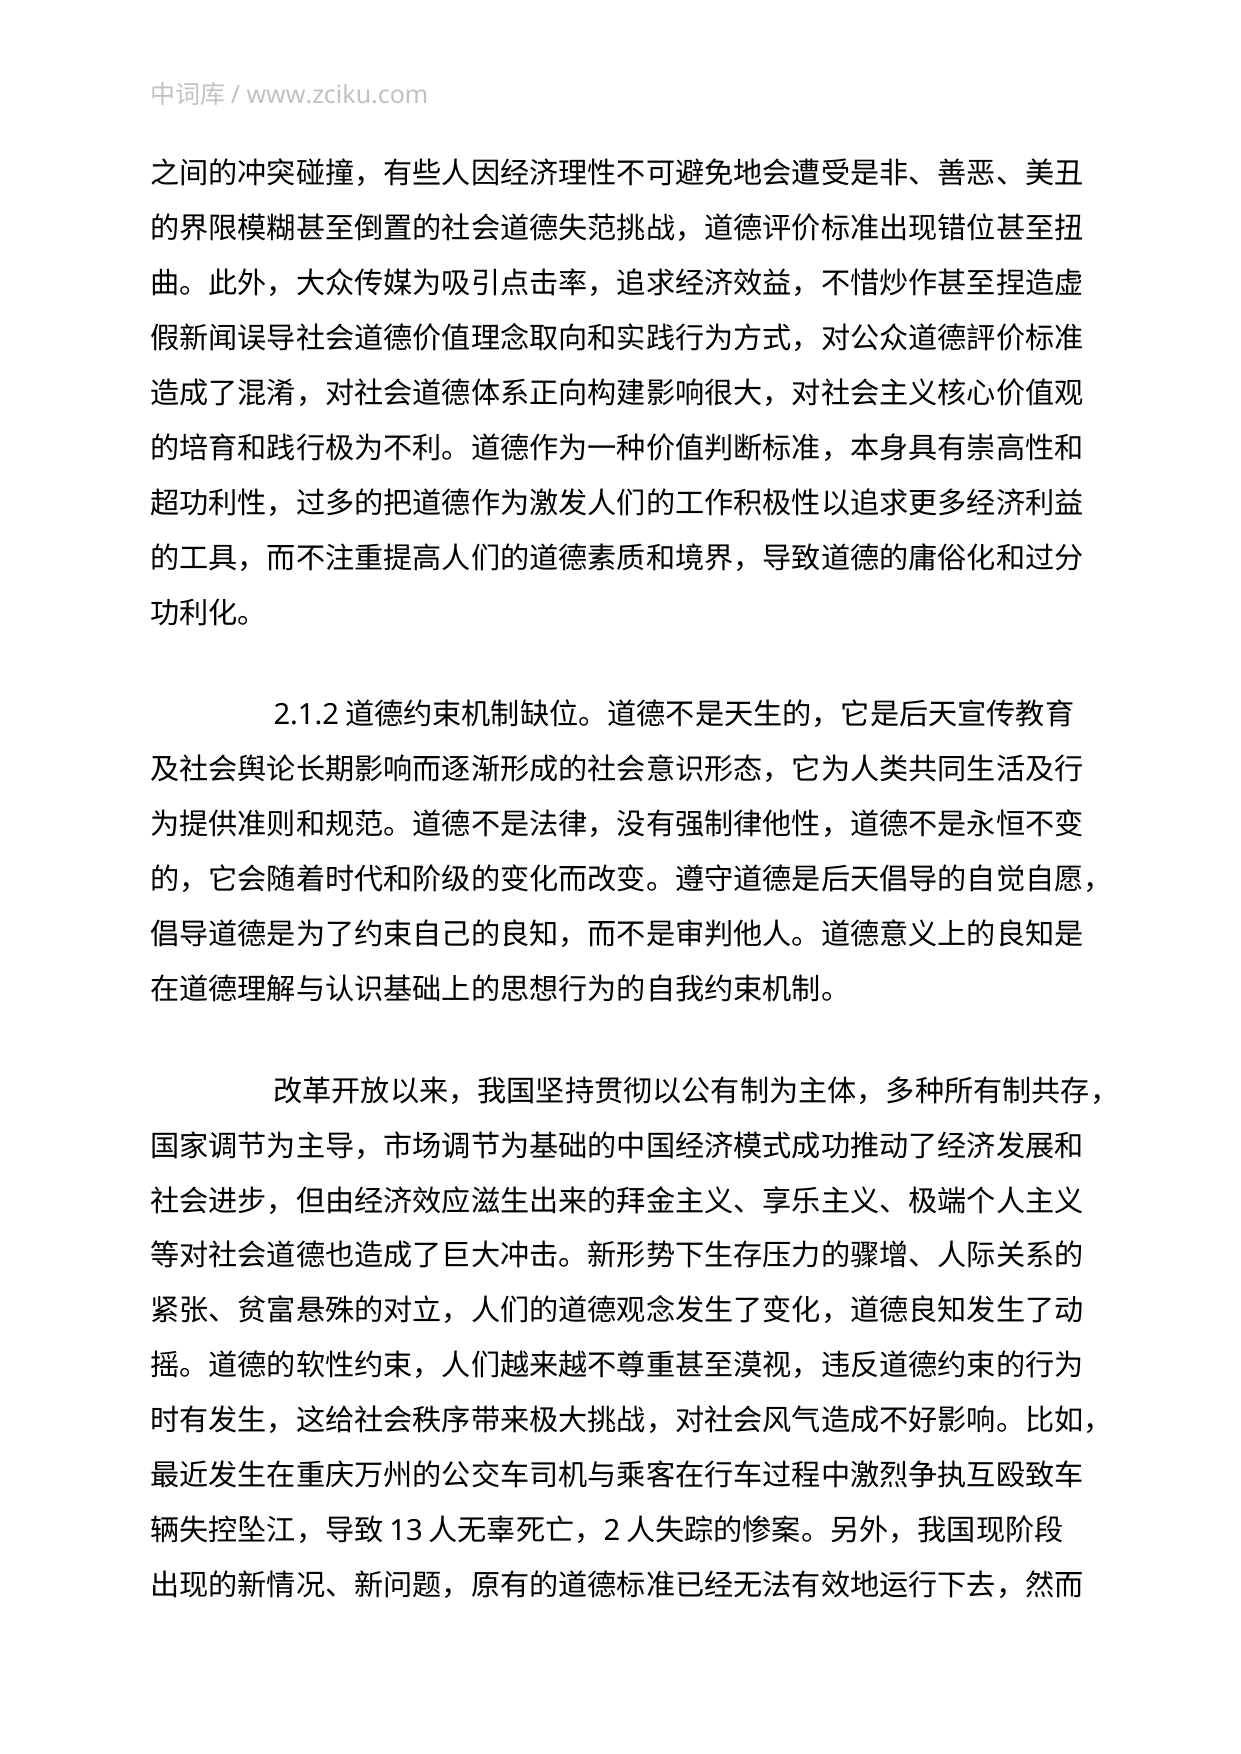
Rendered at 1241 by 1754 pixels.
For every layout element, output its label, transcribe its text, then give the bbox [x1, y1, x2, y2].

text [150, 1067, 1090, 1604]
text 2.1.2道德约束机制缺位。道德不是天生的，它是后天宣传教育及社会舆论长期影响而逐渐形成的社会意识形态，它为人类共同生活及行为提供准则和规范。道德不是法律，没有强制律他性，道德不是永恒不变的，它会随着时代和阶级的变化而改变。遵守道德是后天倡导的自觉自愿，倡导道德是为了约束自己的良知，而不是审判他人。道德意义上的良知是在道德理解与认识基础上的思想行为的自我约束机制。 [150, 691, 1090, 1008]
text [150, 150, 1090, 631]
